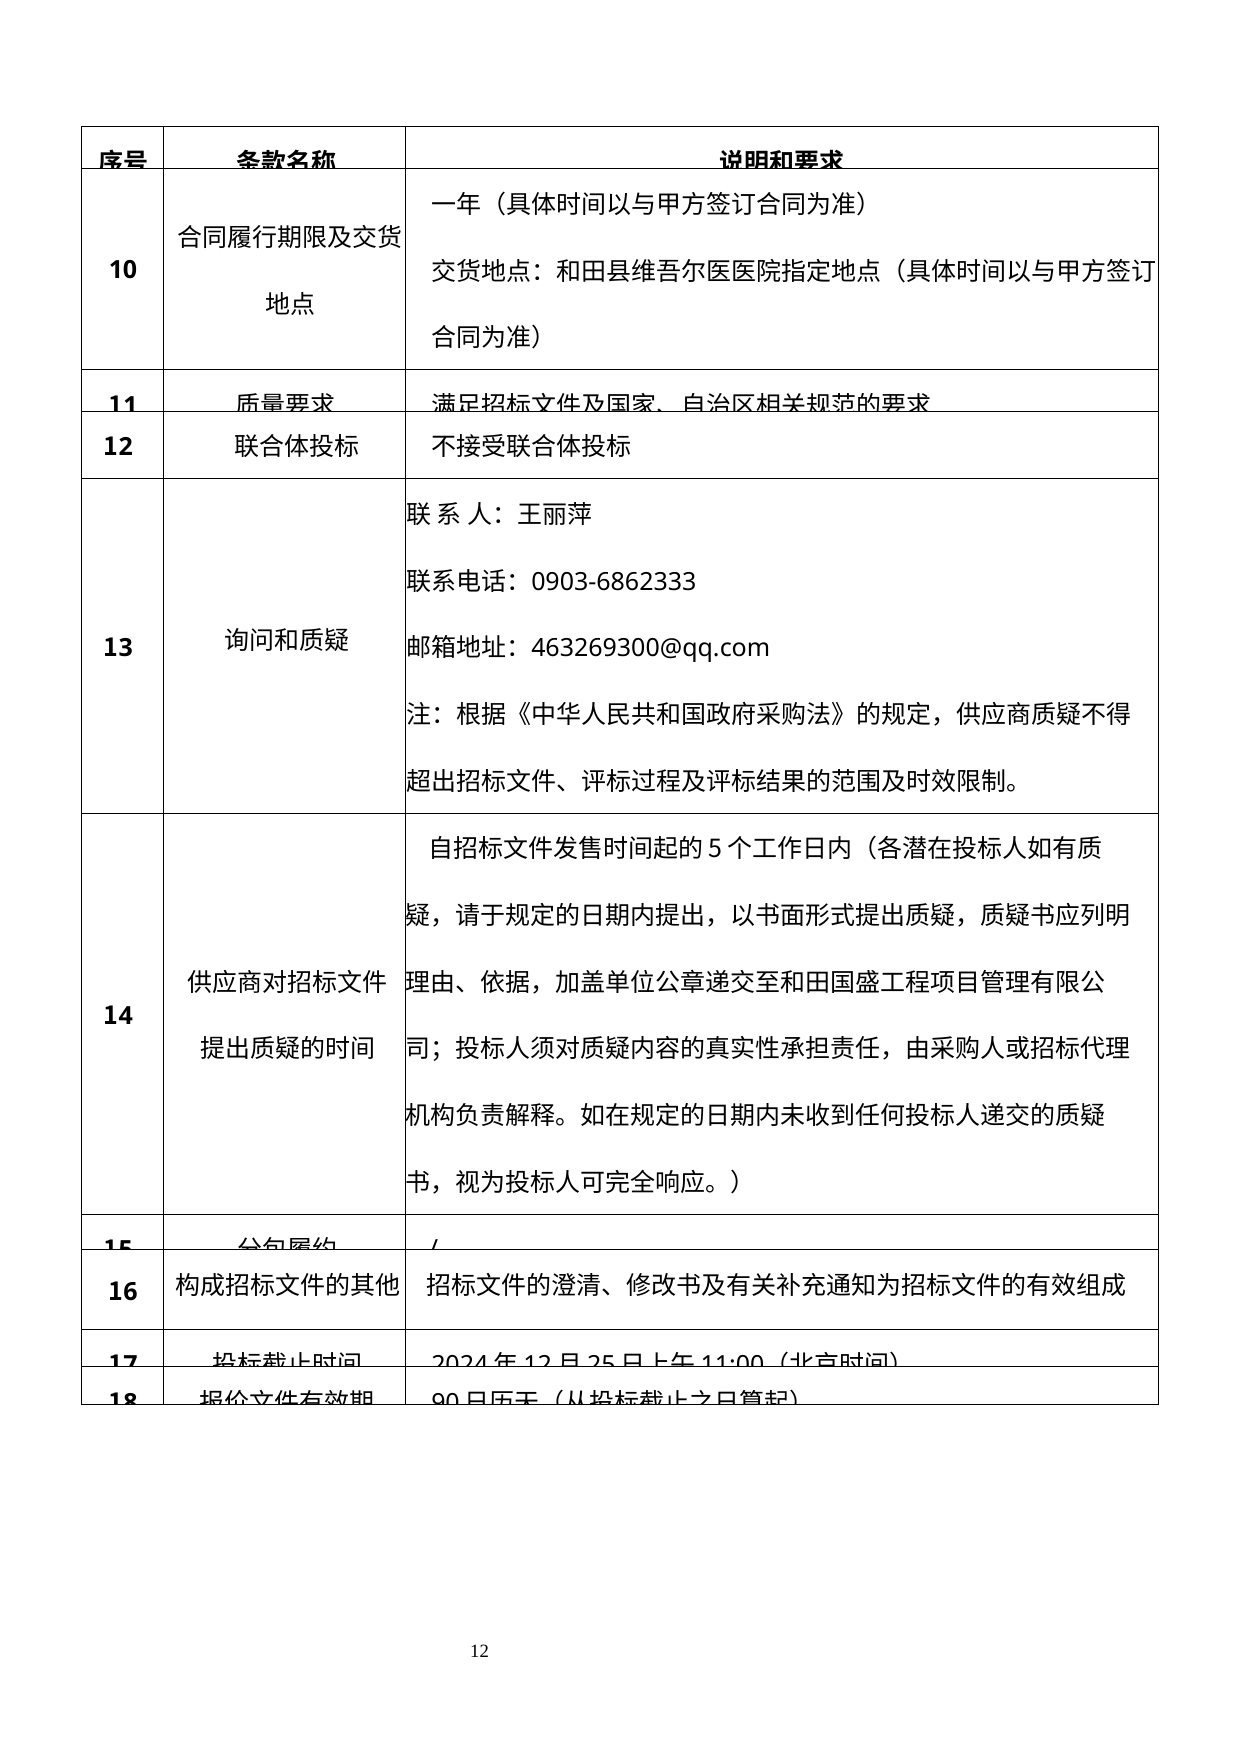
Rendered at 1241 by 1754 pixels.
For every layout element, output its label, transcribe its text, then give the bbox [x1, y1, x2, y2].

table_cell 自招标文件发售时间起的5个工作日内（各潜在投标人如有质疑，请于规定的日期内提出，以书面形式提出质疑，质疑书应列明理由、依据，加盖单位公章递交至和田国盛工程项目管理有限公司；投标人须对质疑内容的真实性承担责任，由采购人或招标代理机构负责解释。如在规定的日期内未收到任何投标人递交的质疑书，视为投标人可完全响应。） [406, 814, 1158, 1214]
table_cell 12 [82, 412, 163, 478]
table_cell 17 [82, 1330, 163, 1366]
table_cell 15 [82, 1215, 163, 1249]
table_header 条款名称 [164, 127, 405, 168]
table_cell 报价文件有效期 [164, 1367, 405, 1403]
table_cell 供应商对招标文件 提出质疑的时间 [164, 814, 405, 1214]
table_header 说明和要求 [406, 127, 1158, 168]
table_cell 合同履行期限及交货地点 [164, 169, 405, 369]
table_cell 联 系 人：王丽萍 联系电话：0903-6862333 邮箱地址：463269300@qq.com 注：根据《中华人民共和国政府采购法》的规定，供应商质疑不得超出招标文件、评标过程及评标结果的范围及时效限制。 [406, 479, 1158, 813]
table_cell 90日历天（从投标截止之日算起） [406, 1367, 1158, 1403]
table_cell 满足招标文件及国家、自治区相关规范的要求 [406, 370, 1158, 411]
table_cell 投标截止时间 [164, 1330, 405, 1366]
table_cell 质量要求 [164, 370, 405, 411]
table_cell 分包履约 [164, 1215, 405, 1249]
table_cell 联合体投标 [164, 412, 405, 478]
table_cell 不接受联合体投标 [406, 412, 1158, 478]
table_cell 10 [82, 169, 163, 369]
table_header 序号 [82, 127, 163, 168]
table_cell 14 [82, 814, 163, 1214]
table_cell 11 [82, 370, 163, 411]
table_cell 一年（具体时间以与甲方签订合同为准） 交货地点：和田县维吾尔医医院指定地点（具体时间以与甲方签订合同为准） [406, 169, 1158, 369]
table_cell 2024年12月25日上午11:00（北京时间） [406, 1330, 1158, 1366]
table_cell 16 [82, 1250, 163, 1329]
table_cell / [406, 1215, 1158, 1249]
table_cell 询问和质疑 [164, 479, 405, 813]
table_cell 招标文件的澄清、修改书及有关补充通知为招标文件的有效组成部分。 [406, 1250, 1158, 1329]
table_cell 18 [82, 1367, 163, 1403]
table_cell 13 [82, 479, 163, 813]
table_cell 构成招标文件的其他文件 [164, 1250, 405, 1329]
